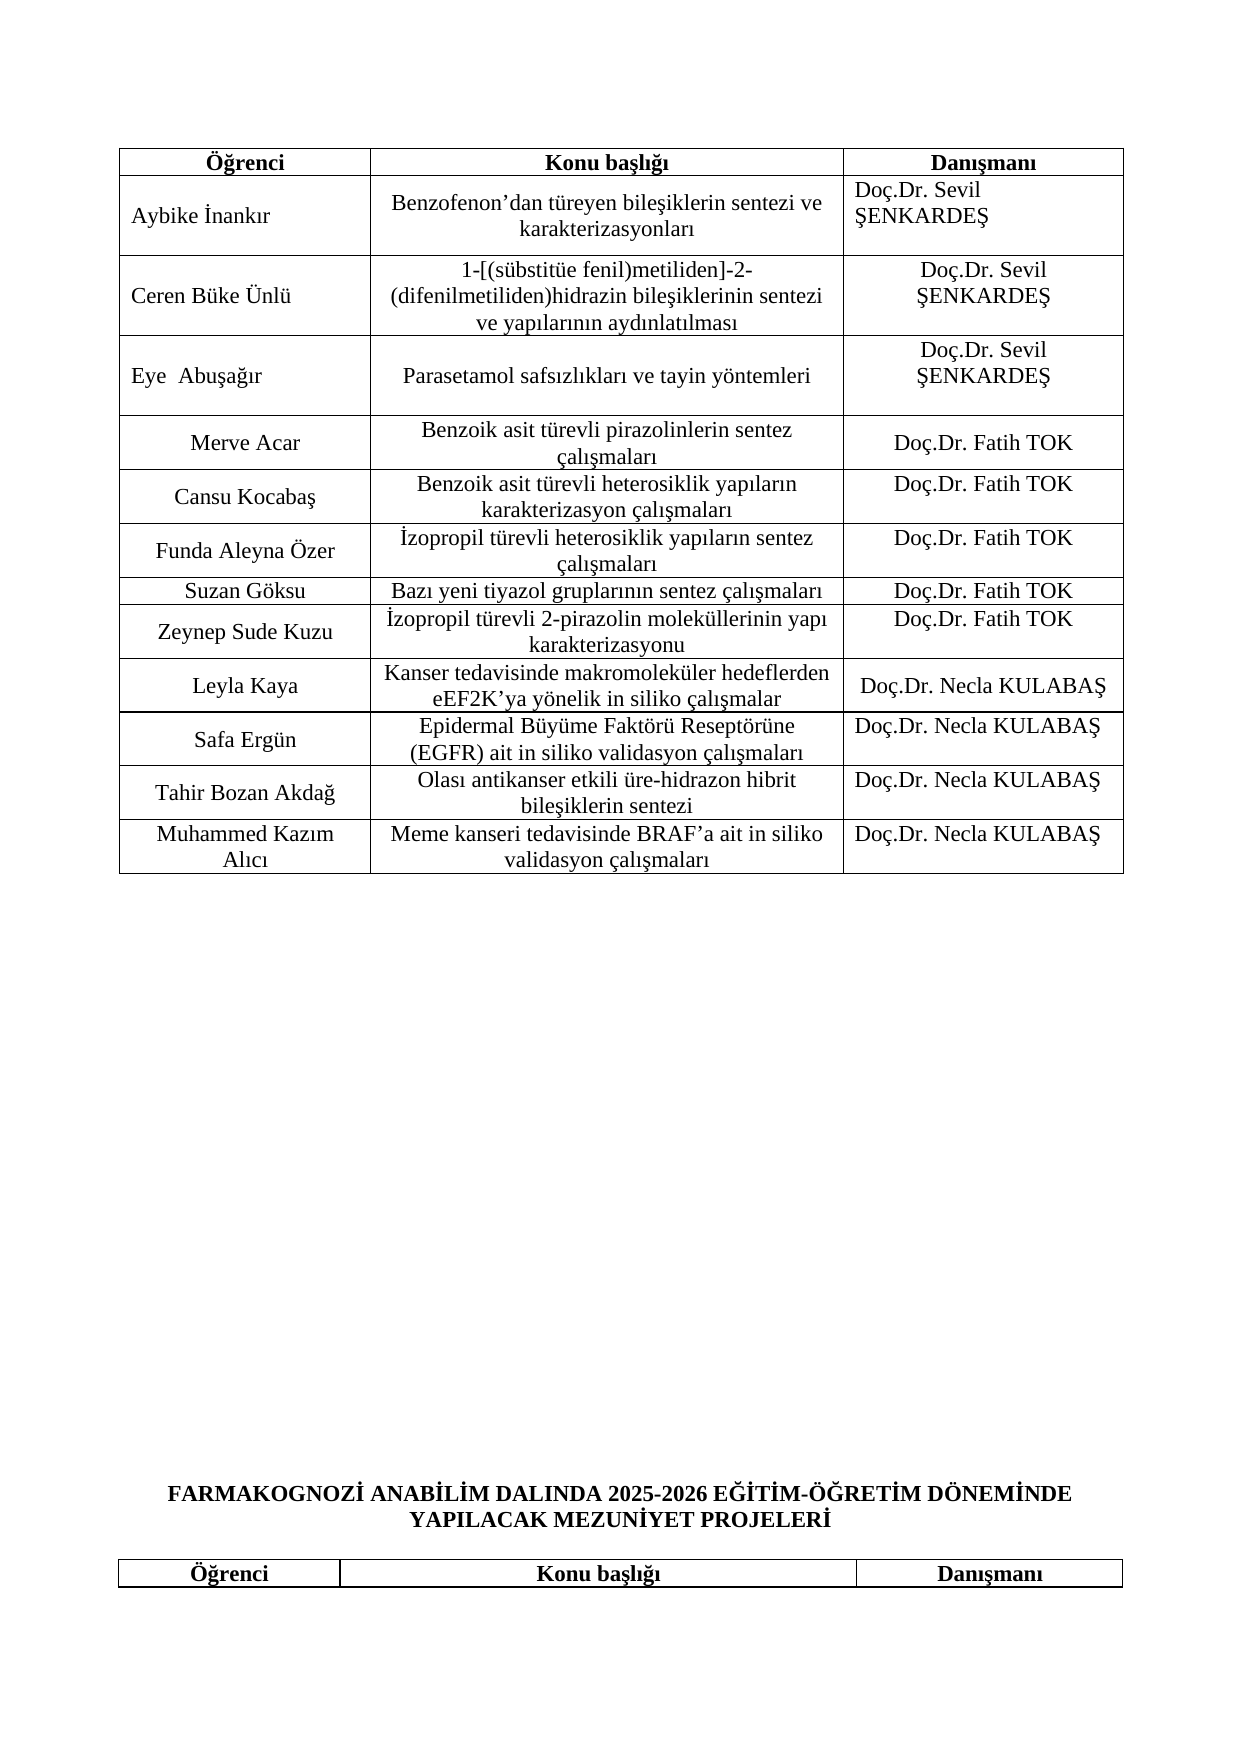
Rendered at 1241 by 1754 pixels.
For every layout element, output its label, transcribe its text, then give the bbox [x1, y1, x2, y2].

table_cell Tahir Bozan Akdağ [120, 766, 370, 819]
table_cell Safa Ergün [120, 713, 370, 765]
table_cell Funda Aleyna Özer [120, 524, 370, 577]
table_cell Benzoik asit türevli heterosiklik yapıların karakterizasyon çalışmaları [371, 470, 843, 523]
table_cell Doç.Dr. Fatih TOK [844, 578, 1123, 604]
table_cell Doç.Dr. Fatih TOK [844, 470, 1123, 523]
table_cell Bazı yeni tiyazol gruplarının sentez çalışmaları [371, 578, 843, 604]
table_cell Benzofenon’dan türeyen bileşiklerin sentezi ve karakterizasyonları [371, 176, 843, 255]
table_cell 1-[(sübstitüe fenil)metiliden]-2-(difenilmetiliden)hidrazin bileşiklerinin sentezi ve yapılarının aydınlatılması [371, 256, 843, 335]
table_cell Doç.Dr. Sevil ŞENKARDEŞ [844, 256, 1123, 335]
table_header Konu başlığı [371, 149, 843, 175]
table_cell Suzan Göksu [120, 578, 370, 604]
table_cell Doç.Dr. Fatih TOK [844, 524, 1123, 577]
table_cell Zeynep Sude Kuzu [120, 605, 370, 658]
table_cell İzopropil türevli 2-pirazolin moleküllerinin yapı karakterizasyonu [371, 605, 843, 658]
table_cell Cansu Kocabaş [120, 470, 370, 523]
table_cell Doç.Dr. Necla KULABAŞ [844, 766, 1123, 819]
table_cell Parasetamol safsızlıkları ve tayin yöntemleri [371, 336, 843, 415]
table_cell Doç.Dr. Necla KULABAŞ [844, 713, 1123, 765]
table_cell Doç.Dr. Sevil ŞENKARDEŞ [844, 176, 1123, 255]
table_header Danışmanı [857, 1560, 1122, 1586]
table_cell Doç.Dr. Necla KULABAŞ [844, 820, 1123, 873]
table_cell Doç.Dr. Fatih TOK [844, 416, 1123, 469]
table_header Öğrenci [120, 149, 370, 175]
table_cell Doç.Dr. Fatih TOK [844, 605, 1123, 658]
table_cell Meme kanseri tedavisinde BRAF’a ait in siliko validasyon çalışmaları [371, 820, 843, 873]
table_header Konu başlığı [341, 1560, 856, 1586]
table_cell Merve Acar [120, 416, 370, 469]
table_cell Leyla Kaya [120, 659, 370, 711]
table_header Öğrenci [119, 1560, 339, 1586]
table_cell Muhammed Kazım Alıcı [120, 820, 370, 873]
table_cell Olası antikanser etkili üre-hidrazon hibrit bileşiklerin sentezi [371, 766, 843, 819]
table_cell Benzoik asit türevli pirazolinlerin sentez çalışmaları [371, 416, 843, 469]
table_header Danışmanı [844, 149, 1123, 175]
table_cell Eye Abuşağır [120, 336, 370, 415]
table_cell Doç.Dr. Sevil ŞENKARDEŞ [844, 336, 1123, 415]
table_cell Epidermal Büyüme Faktörü Reseptörüne (EGFR) ait in siliko validasyon çalışmaları [371, 713, 843, 765]
table_cell Kanser tedavisinde makromoleküler hedeflerden eEF2K’ya yönelik in siliko çalışmalar [371, 659, 843, 711]
table_cell Doç.Dr. Necla KULABAŞ [844, 659, 1123, 711]
text FARMAKOGNOZİ ANABİLİM DALINDA 2025-2026 EĞİTİM-ÖĞRETİM DÖNEMİNDE YAPILACAK MEZUNİYET PROJELERİ [148, 1480, 1093, 1533]
table_cell Ceren Büke Ünlü [120, 256, 370, 335]
table_cell Aybike İnankır [120, 176, 370, 255]
table_cell İzopropil türevli heterosiklik yapıların sentez çalışmaları [371, 524, 843, 577]
